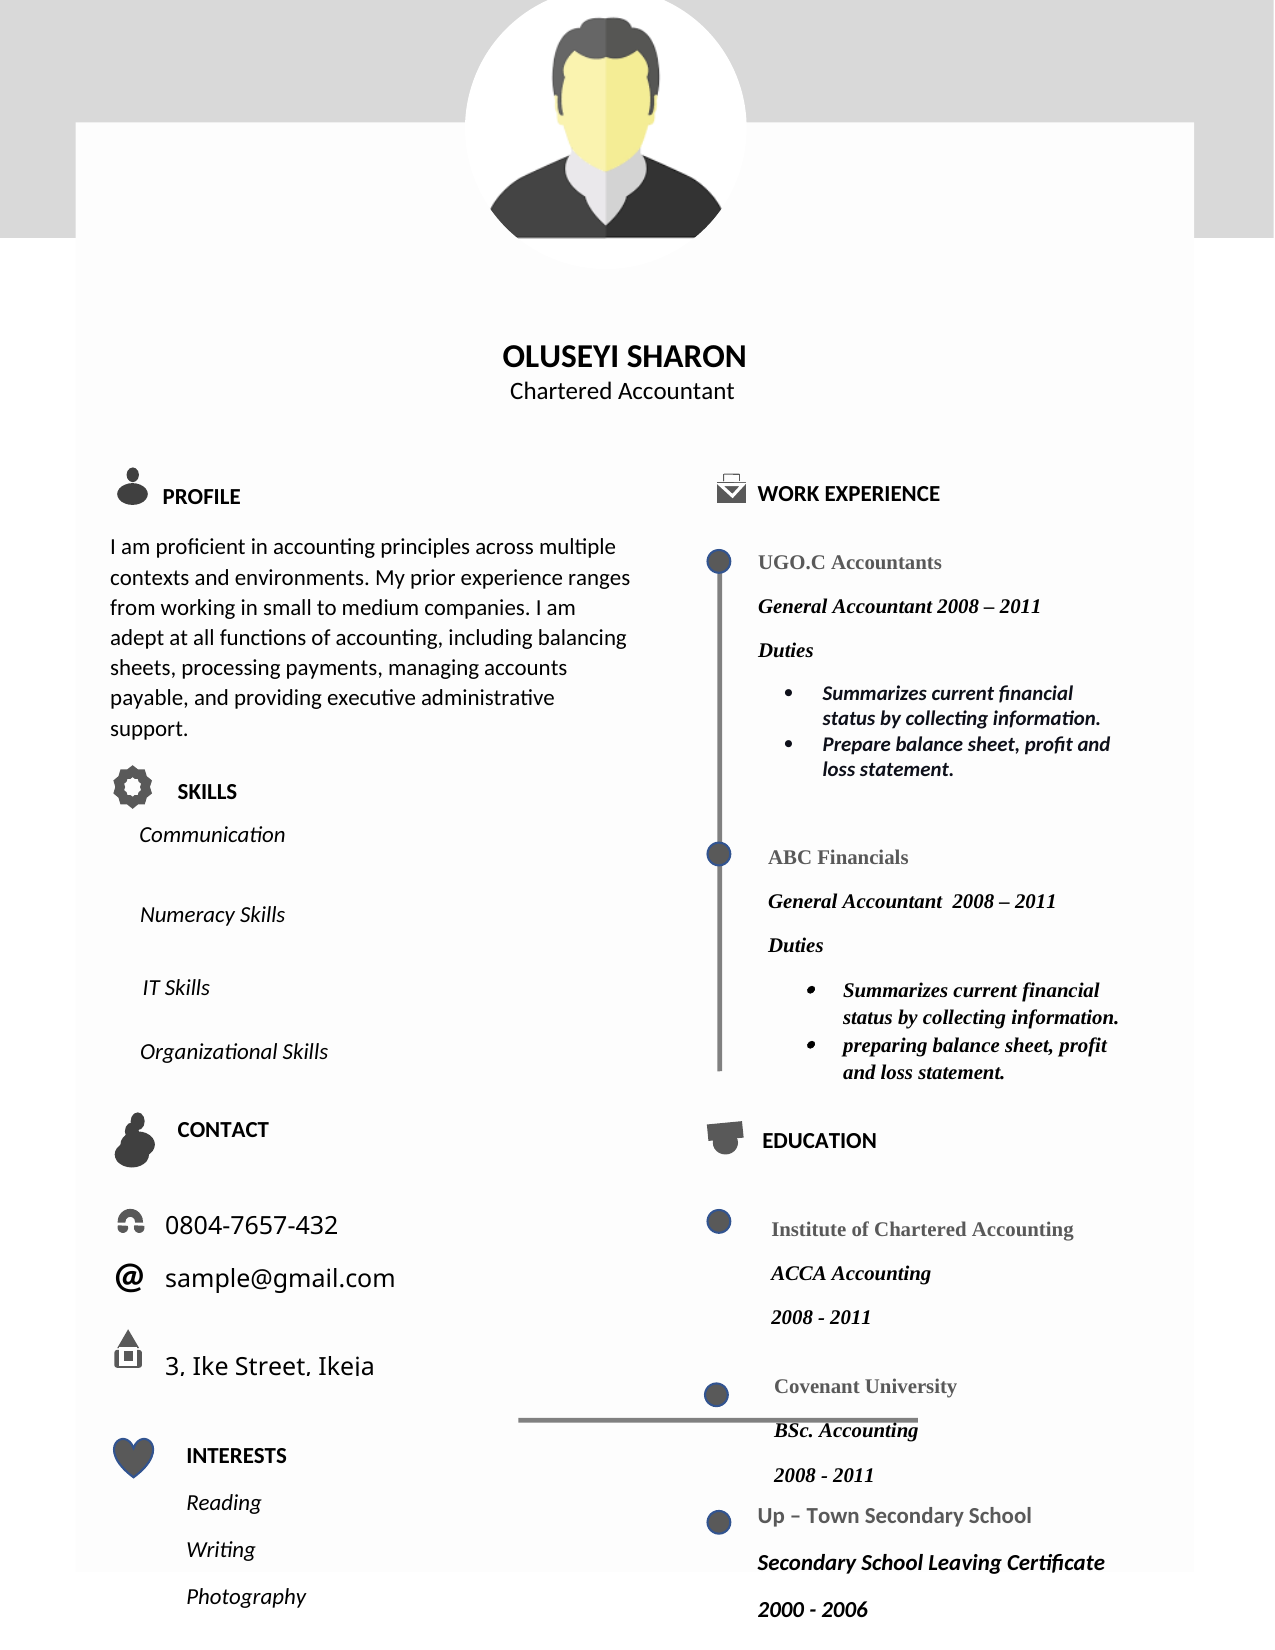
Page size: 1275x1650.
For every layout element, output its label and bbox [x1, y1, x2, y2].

picture [465, 0, 747, 269]
